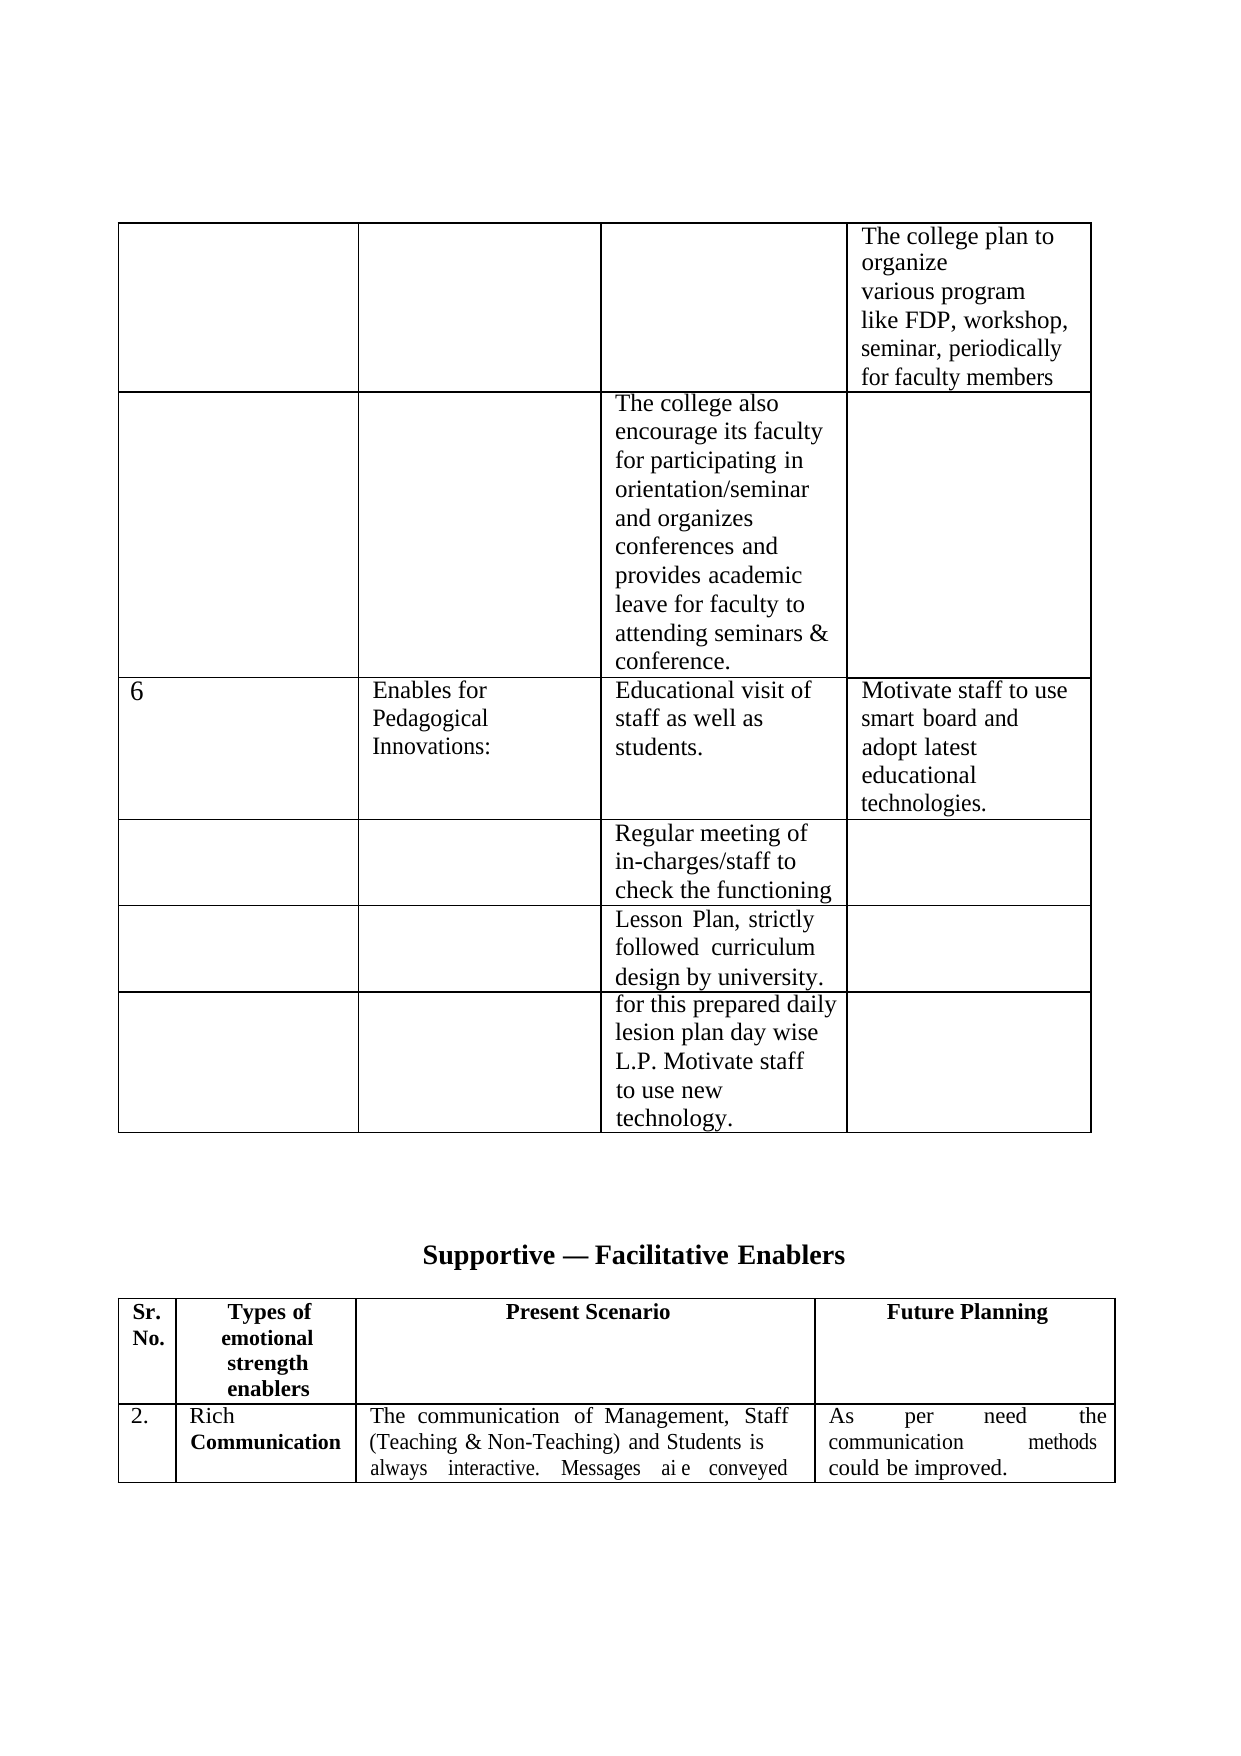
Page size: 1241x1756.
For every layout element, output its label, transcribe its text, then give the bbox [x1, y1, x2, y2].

table_header [359, 224, 600, 391]
table_cell [359, 906, 600, 991]
table_header The college plan to organize various program like FDP, workshop, seminar, periodically for faculty members [848, 224, 1090, 391]
table_cell [359, 993, 600, 1132]
table_cell Educational visit of staff as well as students. [602, 678, 846, 818]
table_cell [119, 993, 358, 1132]
subtitle Supportive — Facilitative Enablers [277, 1238, 990, 1270]
table_cell [119, 820, 358, 905]
table_header [119, 224, 358, 391]
table_cell [848, 906, 1090, 991]
table_cell 6 [119, 678, 358, 818]
table_header [602, 224, 846, 391]
table_cell The communication of Management, Staff (Teaching & Non-Teaching) and Students is always interactive. Messages ai e conveyed [357, 1405, 814, 1482]
table_header Types of emotional strength enablers [177, 1299, 355, 1403]
table_cell for this prepared daily lesion plan day wise L.P. Motivate staff to use new technology. [602, 993, 846, 1132]
table_cell Enables for Pedagogical Innovations: [359, 678, 600, 818]
table_header Sr. No. [119, 1299, 175, 1403]
table_cell [359, 820, 600, 905]
table_cell Lesson Plan, strictly followed curriculum design by university. [602, 906, 846, 991]
table_cell As per need the communication methods could be improved. [816, 1405, 1114, 1482]
table_cell Regular meeting of in-charges/staff to check the functioning [602, 820, 846, 905]
table_cell Motivate staff to use smart board and adopt latest educational technologies. [848, 679, 1090, 818]
table_cell Rich Communication [177, 1405, 355, 1482]
table_cell [848, 993, 1090, 1132]
table_cell [848, 820, 1090, 905]
table_header Present Scenario [357, 1299, 814, 1403]
table_cell The college also encourage its faculty for participating in orientation/seminar and organizes conferences and provides academic leave for faculty to attending seminars & conference. [602, 393, 846, 677]
table_cell [119, 906, 358, 991]
table_cell [848, 393, 1090, 677]
table_cell 2. [119, 1405, 175, 1482]
table_header Future Planning [816, 1299, 1114, 1403]
table_cell [359, 393, 600, 677]
table_cell [119, 393, 358, 677]
